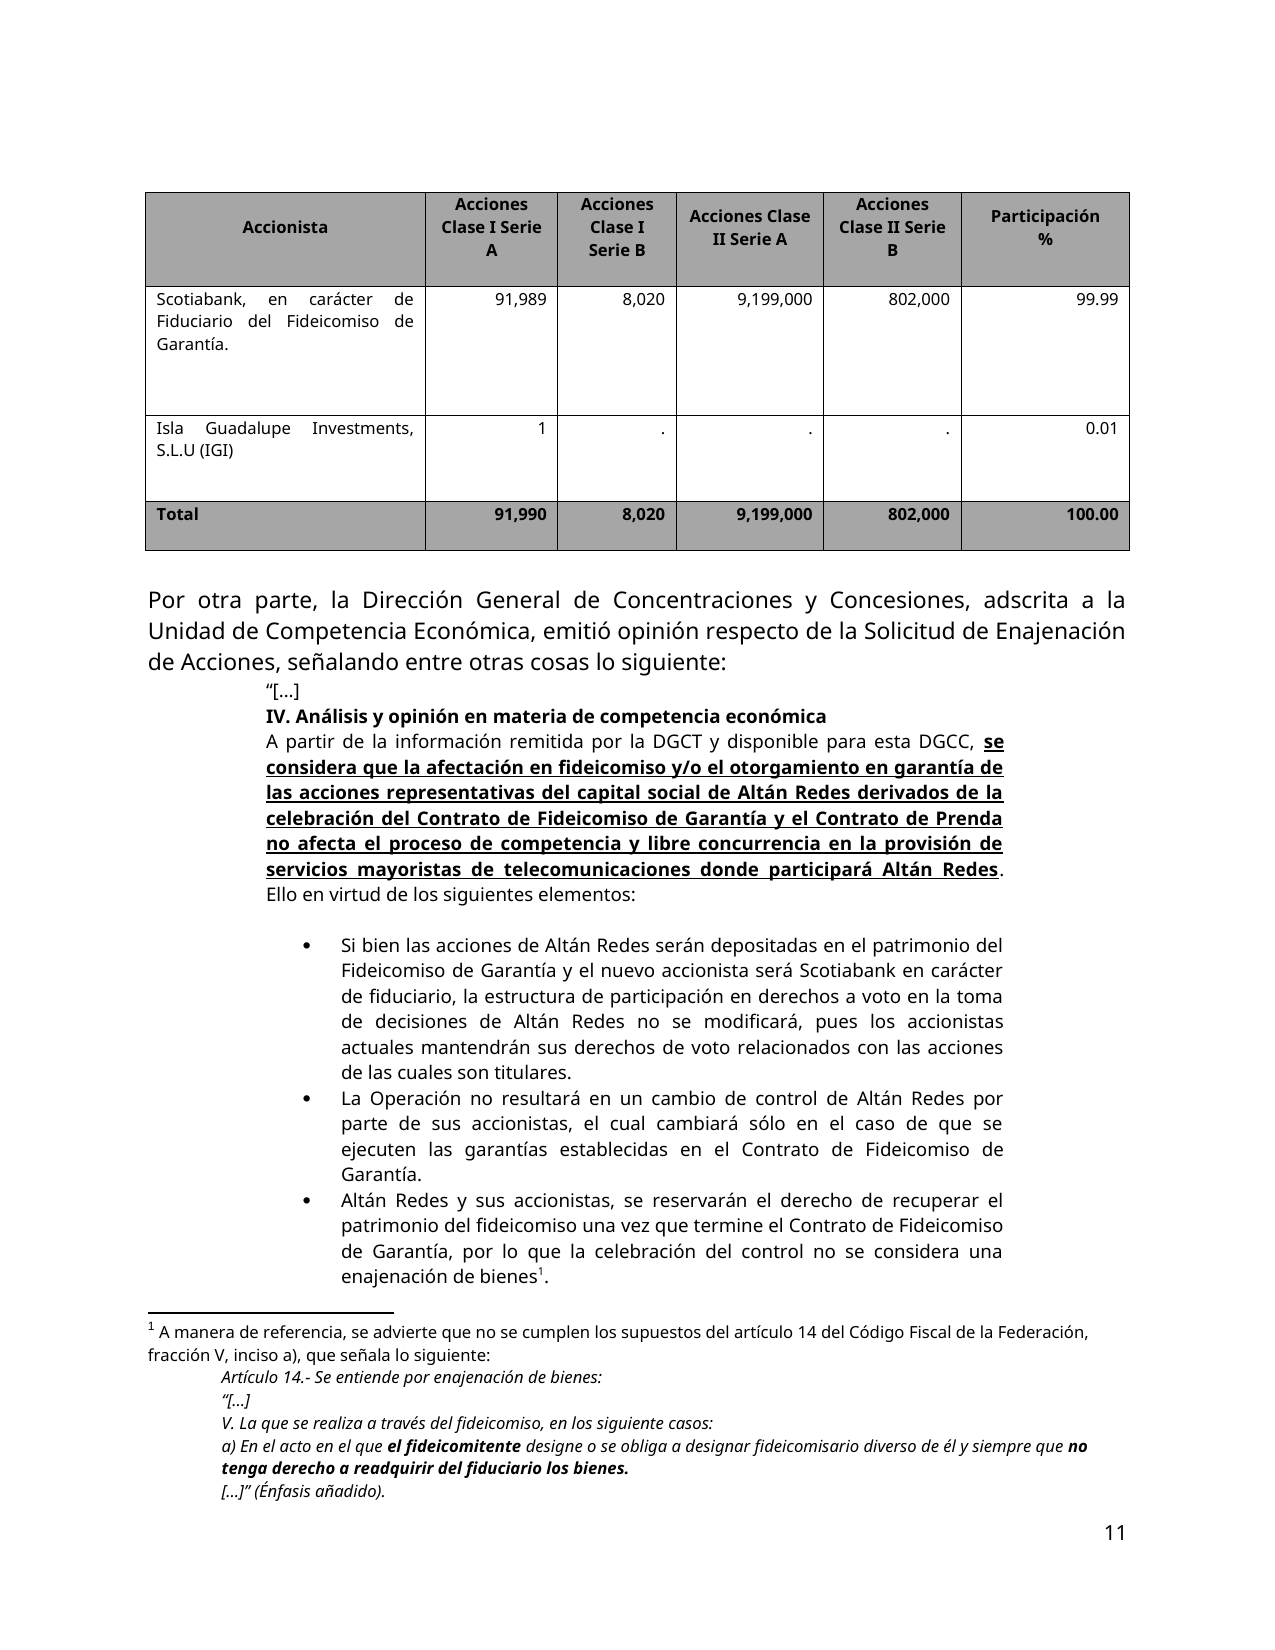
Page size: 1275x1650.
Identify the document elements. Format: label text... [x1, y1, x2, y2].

table_header Accionista [146, 193, 425, 286]
table_cell 99.99 [962, 287, 1129, 415]
text Por otra parte, la Dirección General de Concentraciones y Concesiones, adscrita a la Unidad de Competencia Económica, emitió opinión respecto de la Solicitud de Enajenación de Acciones, señalando entre otras cosas lo siguiente: [148, 584, 1127, 677]
table_cell 8,020 [558, 502, 676, 550]
text A partir de la información remitida por la DGCT y disponible para esta DGCC, se considera que la afectación en fideicomiso y/o el otorgamiento en garantía de las acciones representativas del capital social de Altán Redes derivados de la celebración del Contrato de Fideicomiso de Garantía y el Contrato de Prenda no afecta el proceso de competencia y libre concurrencia en la provisión de servicios mayoristas de telecomunicaciones donde participará Altán Redes. Ello en virtud de los siguientes elementos: [266, 728, 1004, 776]
table_cell Total [146, 502, 425, 550]
table_cell . [677, 416, 823, 501]
table_header Acciones Clase I Serie A [426, 193, 557, 286]
table_cell 91,990 [426, 502, 557, 550]
text A partir de la información remitida por la DGCT y disponible para esta DGCC, se considera que la afectación en fideicomiso y/o el otorgamiento en garantía de las acciones representativas del capital social de Altán Redes derivados de la celebración del Contrato de Fideicomiso de Garantía y el Contrato de Prenda no afecta el proceso de competencia y libre concurrencia en la provisión de servicios mayoristas de telecomunicaciones donde participará Altán Redes. Ello en virtud de los siguientes elementos: [266, 803, 1004, 907]
table_header Participación % [962, 193, 1129, 286]
list La Operación no resultará en un cambio de control de Altán Redes por parte de sus accionistas, el cual cambiará sólo en el caso de que se ejecuten las garantías establecidas en el Contrato de Fideicomiso de Garantía. [303, 1085, 1004, 1187]
table_header Acciones Clase I Serie B [558, 193, 676, 286]
list Si bien las acciones de Altán Redes serán depositadas en el patrimonio del Fideicomiso de Garantía y el nuevo accionista será Scotiabank en carácter de fiduciario, la estructura de participación en derechos a voto en la toma de decisiones de Altán Redes no se modificará, pues los accionistas actuales mantendrán sus derechos de voto relacionados con las acciones de las cuales son titulares. [303, 932, 1004, 1085]
table_cell 1 [426, 416, 557, 501]
list Altán Redes y sus accionistas, se reservarán el derecho de recuperar el patrimonio del fideicomiso una vez que termine el Contrato de Fideicomiso de Garantía, por lo que la celebración del control no se considera una enajenación de bienes. [303, 1187, 1004, 1289]
table_cell 91,989 [426, 287, 557, 415]
table_cell 100.00 [962, 502, 1129, 550]
table_cell 802,000 [824, 287, 961, 415]
table_cell Scotiabank, en carácter de Fiduciario del Fideicomiso de Garantía. [146, 287, 425, 415]
table_cell . [558, 416, 676, 501]
table_cell 9,199,000 [677, 287, 823, 415]
table_cell 9,199,000 [677, 502, 823, 550]
table_cell 0.01 [962, 416, 1129, 501]
table_header Acciones Clase II Serie A [677, 193, 823, 286]
table_cell . [824, 416, 961, 501]
table_cell Isla Guadalupe Investments, S.L.U (IGI) [146, 416, 425, 501]
text IV. Análisis y opinión en materia de competencia económica [266, 703, 1004, 728]
table_header Acciones Clase II Serie B [824, 193, 961, 286]
text “[…] [266, 677, 1004, 703]
table_cell 8,020 [558, 287, 676, 415]
table_cell 802,000 [824, 502, 961, 550]
